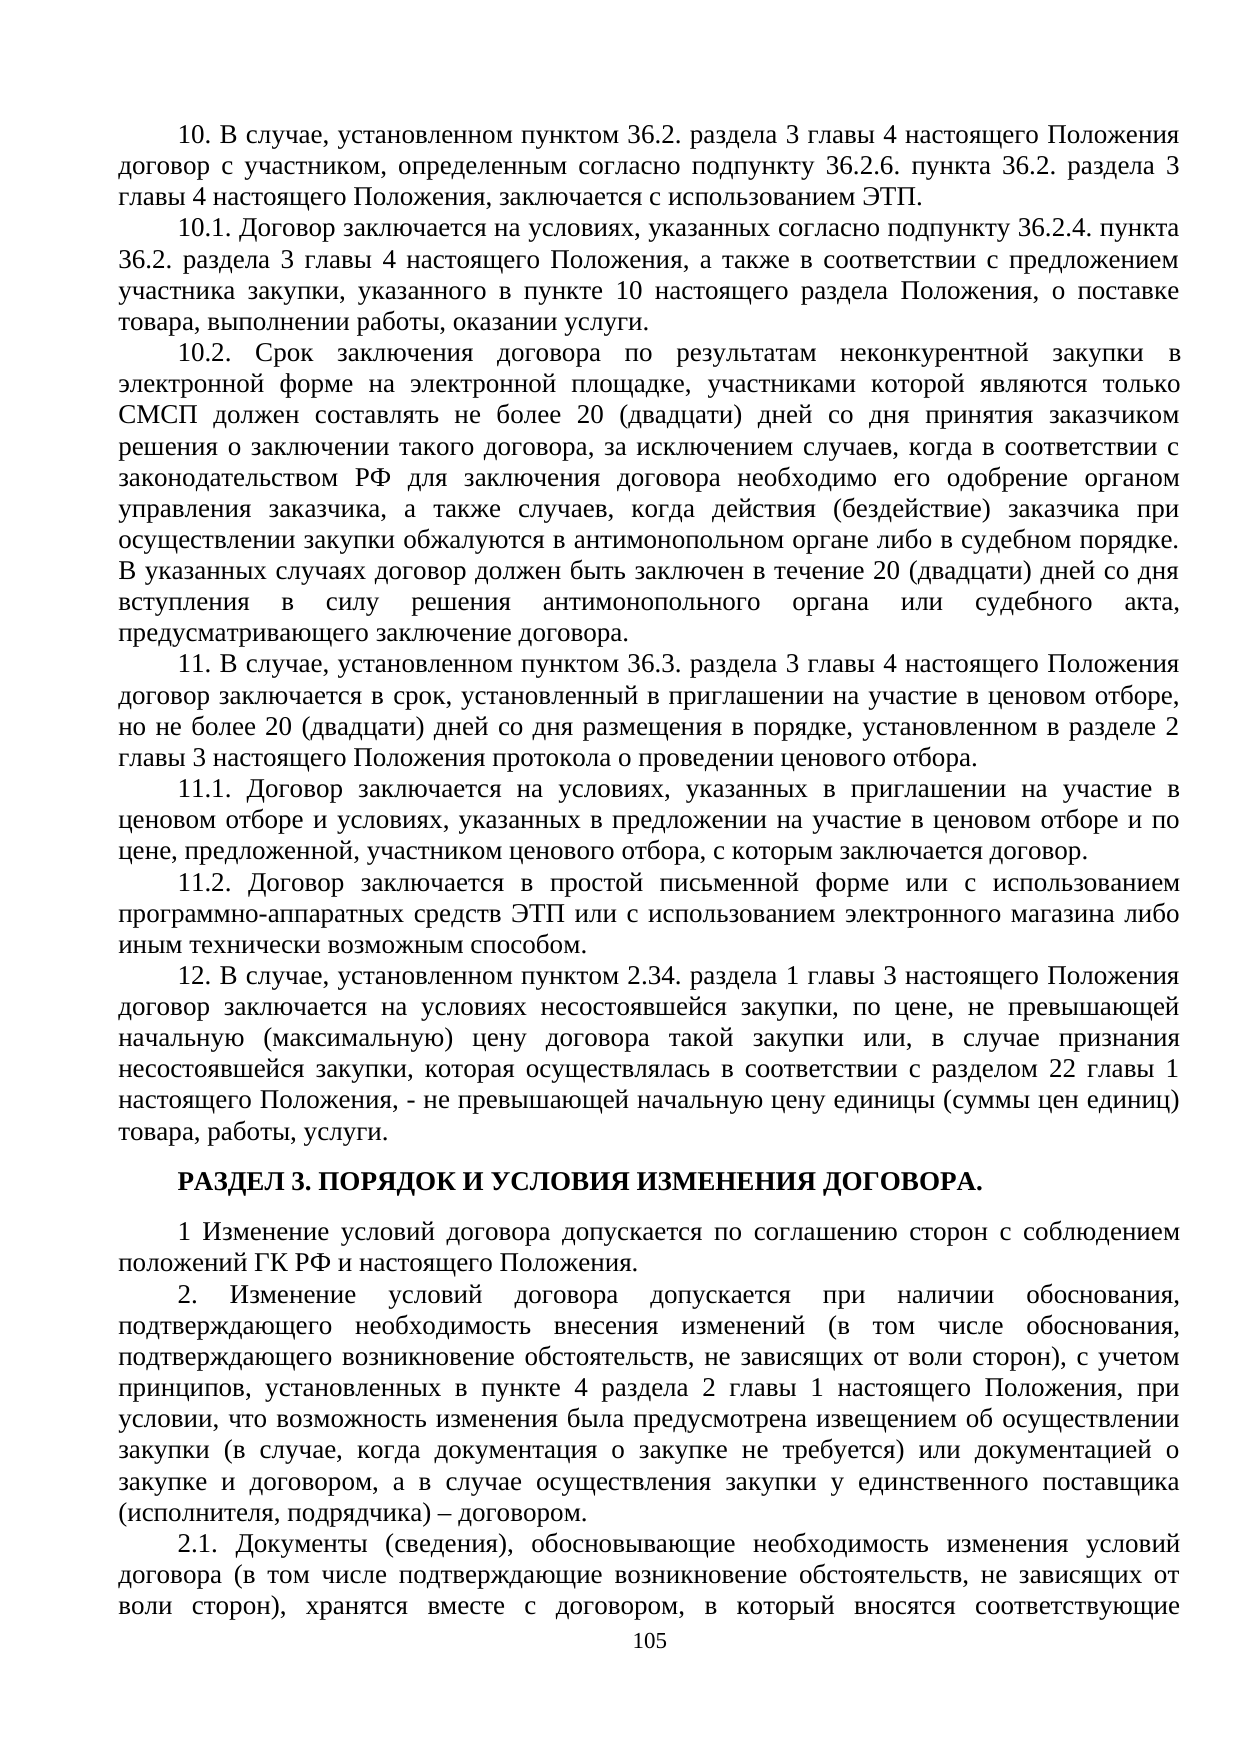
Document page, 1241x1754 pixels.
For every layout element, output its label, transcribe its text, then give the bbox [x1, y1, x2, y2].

text 2. Изменение условий договора допускается при наличии обоснования, подтверждающего необходимость внесения изменений (в том числе обоснования, подтверждающего возникновение обстоятельств, не зависящих от воли сторон), с учетом принципов, установленных в пункте 4 раздела 2 главы 1 настоящего Положения, при условии, что возможность изменения была предусмотрена извещением об осуществлении закупки (в случае, когда документация о закупке не требуется) или документацией о закупке и договором, а в случае осуществления закупки у единственного поставщика (исполнителя, подрядчика) – договором. [118, 1278, 1181, 1527]
text 1 Изменение условий договора допускается по соглашению сторон с соблюдением положений ГК РФ и настоящего Положения. [118, 1215, 1181, 1278]
text 12. В случае, установленном пунктом 2.34. раздела 1 главы 3 настоящего Положения договор заключается на условиях несостоявшейся закупки, по цене, не превышающей начальную (максимальную) цену договора такой закупки или, в случае признания несостоявшейся закупки, которая осуществлялась в соответствии с разделом 22 главы 1 настоящего Положения, - не превышающей начальную цену единицы (суммы цен единиц) товара, работы, услуги. [118, 959, 1181, 1146]
text РАЗДЕЛ 3. ПОРЯДОК И УСЛОВИЯ ИЗМЕНЕНИЯ ДОГОВОРА. [118, 1165, 1181, 1196]
text 11.2. Договор заключается в простой письменной форме или с использованием программно-аппаратных средств ЭТП или с использованием электронного магазина либо иным технически возможным способом. [118, 866, 1181, 959]
text 10. В случае, установленном пунктом 36.2. раздела 3 главы 4 настоящего Положения договор с участником, определенным согласно подпункту 36.2.6. пункта 36.2. раздела 3 главы 4 настоящего Положения, заключается с использованием ЭТП. [118, 118, 1181, 212]
text 11.1. Договор заключается на условиях, указанных в приглашении на участие в ценовом отборе и условиях, указанных в предложении на участие в ценовом отборе и по цене, предложенной, участником ценового отбора, с которым заключается договор. [118, 772, 1181, 866]
text 10.2. Срок заключения договора по результатам неконкурентной закупки в электронной форме на электронной площадке, участниками которой являются только СМСП должен составлять не более 20 (двадцати) дней со дня принятия заказчиком решения о заключении такого договора, за исключением случаев, когда в соответствии с законодательством РФ для заключения договора необходимо его одобрение органом управления заказчика, а также случаев, когда действия (бездействие) заказчика при осуществлении закупки обжалуются в антимонопольном органе либо в судебном порядке. В указанных случаях договор должен быть заключен в течение 20 (двадцати) дней со дня вступления в силу решения антимонопольного органа или судебного акта, предусматривающего заключение договора. [118, 336, 1181, 648]
text 10.1. Договор заключается на условиях, указанных согласно подпункту 36.2.4. пункта 36.2. раздела 3 главы 4 настоящего Положения, а также в соответствии с предложением участника закупки, указанного в пункте 10 настоящего раздела Положения, о поставке товара, выполнении работы, оказании услуги. [118, 212, 1181, 336]
text 11. В случае, установленном пунктом 36.3. раздела 3 главы 4 настоящего Положения договор заключается в срок, установленный в приглашении на участие в ценовом отборе, но не более 20 (двадцати) дней со дня размещения в порядке, установленном в разделе 2 главы 3 настоящего Положения протокола о проведении ценового отбора. [118, 648, 1181, 772]
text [118, 1527, 1181, 1620]
